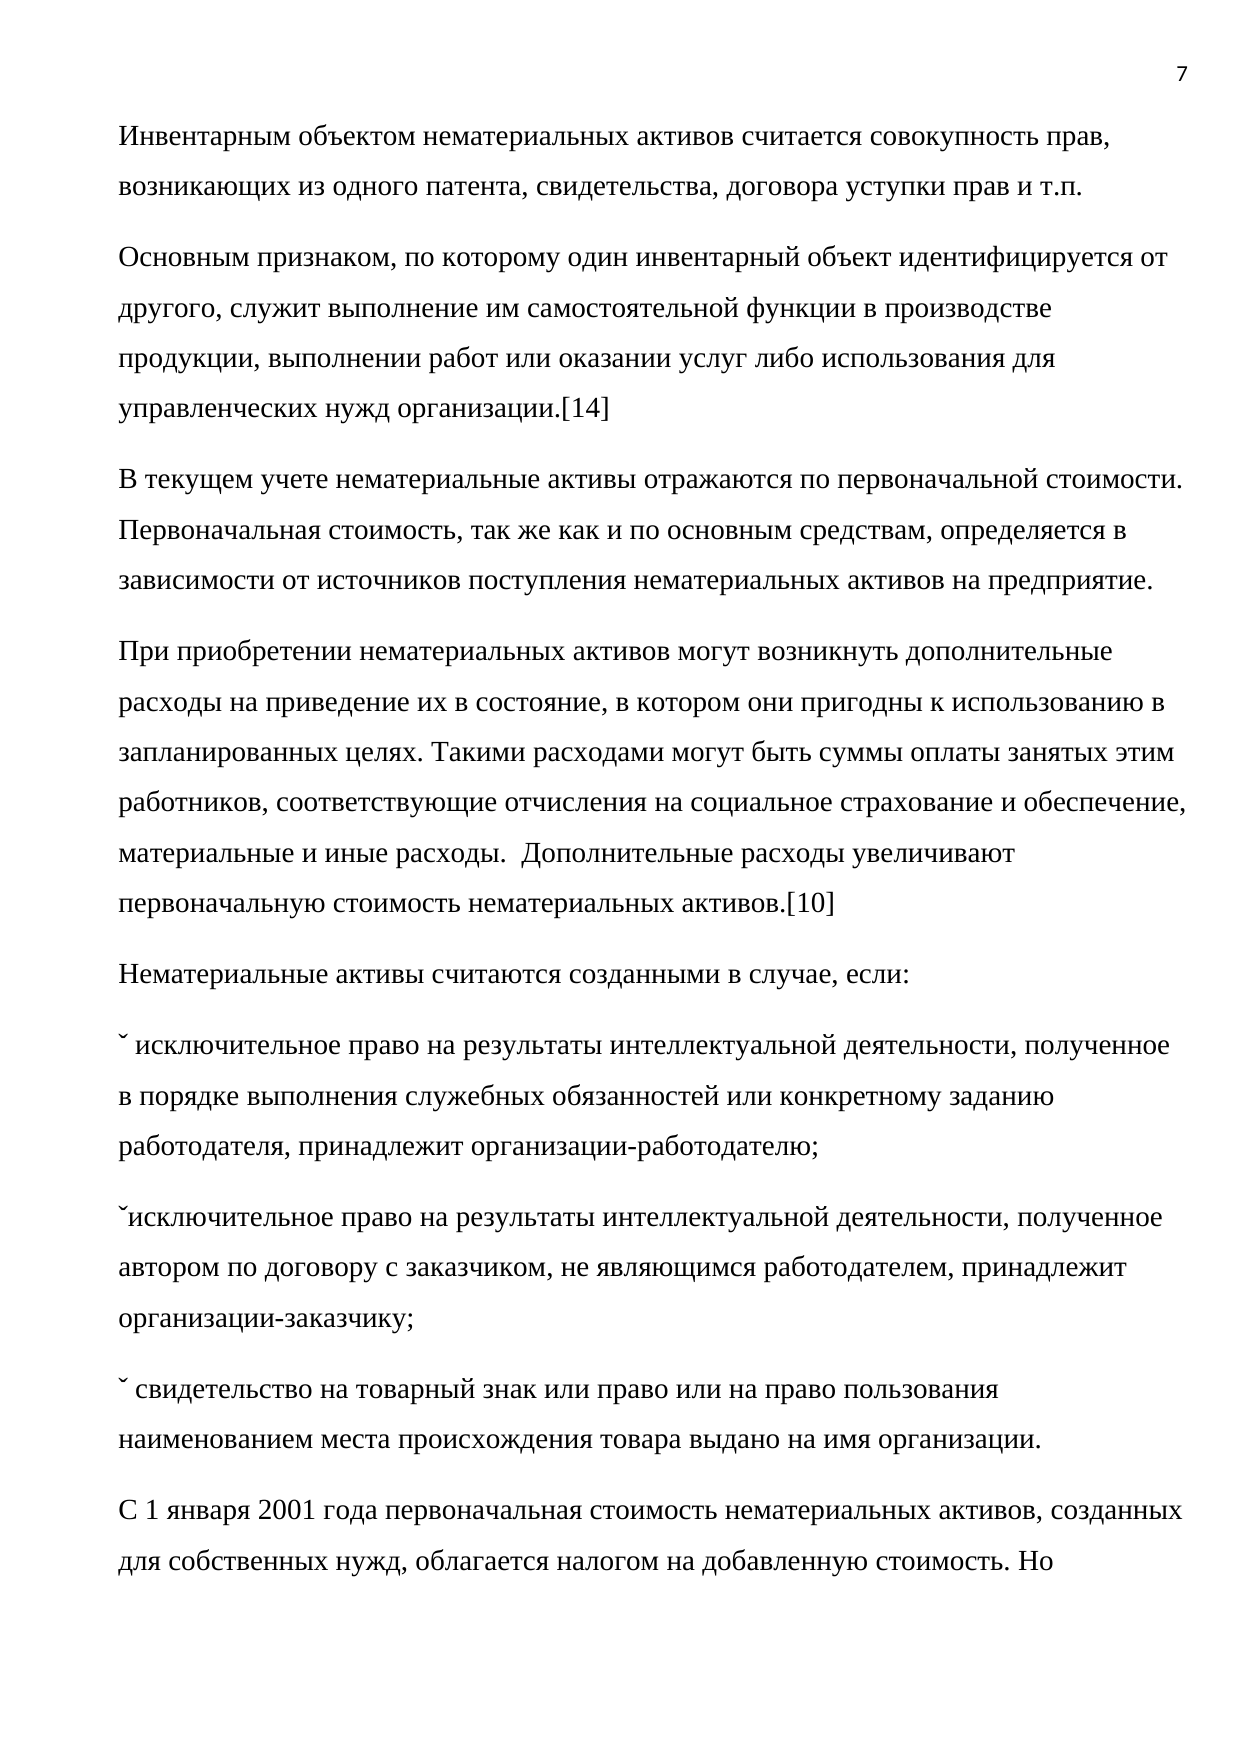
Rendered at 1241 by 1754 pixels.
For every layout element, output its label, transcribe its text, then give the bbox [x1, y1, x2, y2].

text ˇ исключительное право на результаты интеллектуальной деятельности, полученное в порядке выполнения служебных обязанностей или конкретному заданию работодателя, принадлежит организации-работодателю; [118, 1027, 1187, 1161]
text Инвентарным объектом нематериальных активов считается совокупность прав, возникающих из одного патента, свидетельства, договора уступки прав и т.п. [118, 118, 1187, 202]
text Нематериальные активы считаются созданными в случае, если: [118, 956, 1187, 990]
text При приобретении нематериальных активов могут возникнуть дополнительные расходы на приведение их в состояние, в котором они пригодны к использованию в запланированных целях. Такими расходами могут быть суммы оплаты занятых этим работников, соответствующие отчисления на социальное страхование и обеспечение, материальные и иные расходы. Дополнительные расходы увеличивают первоначальную стоимость нематериальных активов.[10] [118, 633, 1187, 918]
text Основным признаком, по которому один инвентарный объект идентифицируется от другого, служит выполнение им самостоятельной функции в производстве продукции, выполнении работ или оказании услуг либо использования для управленческих нужд организации.[14] [118, 239, 1187, 424]
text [118, 1492, 1187, 1576]
text ˇисключительное право на результаты интеллектуальной деятельности, полученное автором по договору с заказчиком, не являющимся работодателем, принадлежит организации-заказчику; [118, 1199, 1187, 1333]
text В текущем учете нематериальные активы отражаются по первоначальной стоимости. Первоначальная стоимость, так же как и по основным средствам, определяется в зависимости от источников поступления нематериальных активов на предприятие. [118, 462, 1187, 596]
text ˇ свидетельство на товарный знак или право или на право пользования наименованием места происхождения товара выдано на имя организации. [118, 1371, 1187, 1455]
